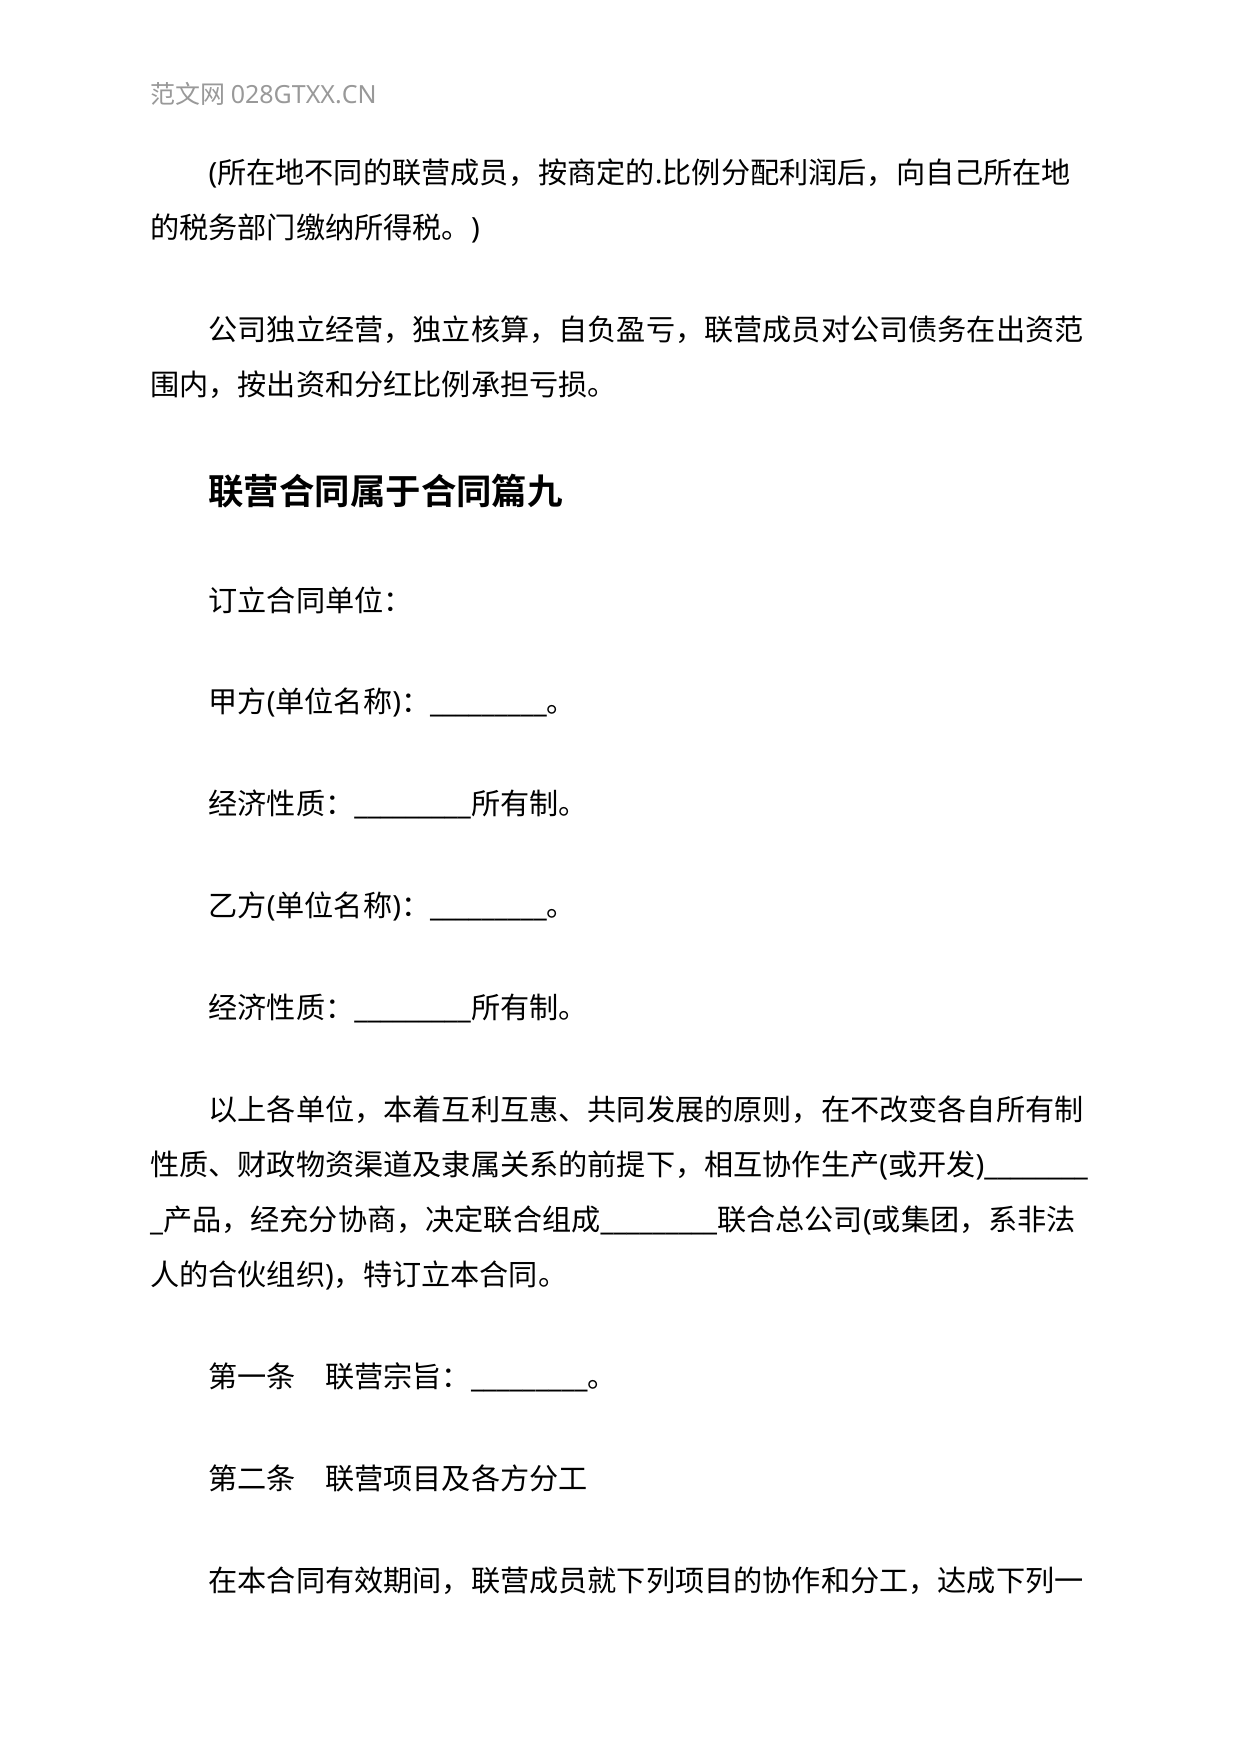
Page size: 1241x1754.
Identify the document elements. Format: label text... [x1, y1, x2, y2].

text 经济性质：_________所有制。 [150, 985, 1090, 1027]
text 公司独立经营，独立核算，自负盈亏，联营成员对公司债务在出资范围内，按出资和分红比例承担亏损。 [150, 307, 1090, 404]
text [150, 1557, 1090, 1600]
text 订立合同单位： [150, 577, 1090, 619]
text 经济性质：_________所有制。 [150, 781, 1090, 823]
text 甲方(单位名称)：_________。 [150, 679, 1090, 721]
text 联营合同属于合同篇九 [150, 464, 1090, 515]
text 乙方(单位名称)：_________。 [150, 883, 1090, 925]
text (所在地不同的联营成员，按商定的.比例分配利润后，向自己所在地的税务部门缴纳所得税。) [150, 150, 1090, 247]
text 第二条 联营项目及各方分工 [150, 1456, 1090, 1498]
text 以上各单位，本着互利互惠、共同发展的原则，在不改变各自所有制性质、财政物资渠道及隶属关系的前提下，相互协作生产(或开发)_________产品，经充分协商，决定联合组成_________联合总公司(或集团，系非法人的合伙组织)，特订立本合同。 [150, 1087, 1090, 1294]
text 第一条 联营宗旨：_________。 [150, 1354, 1090, 1396]
